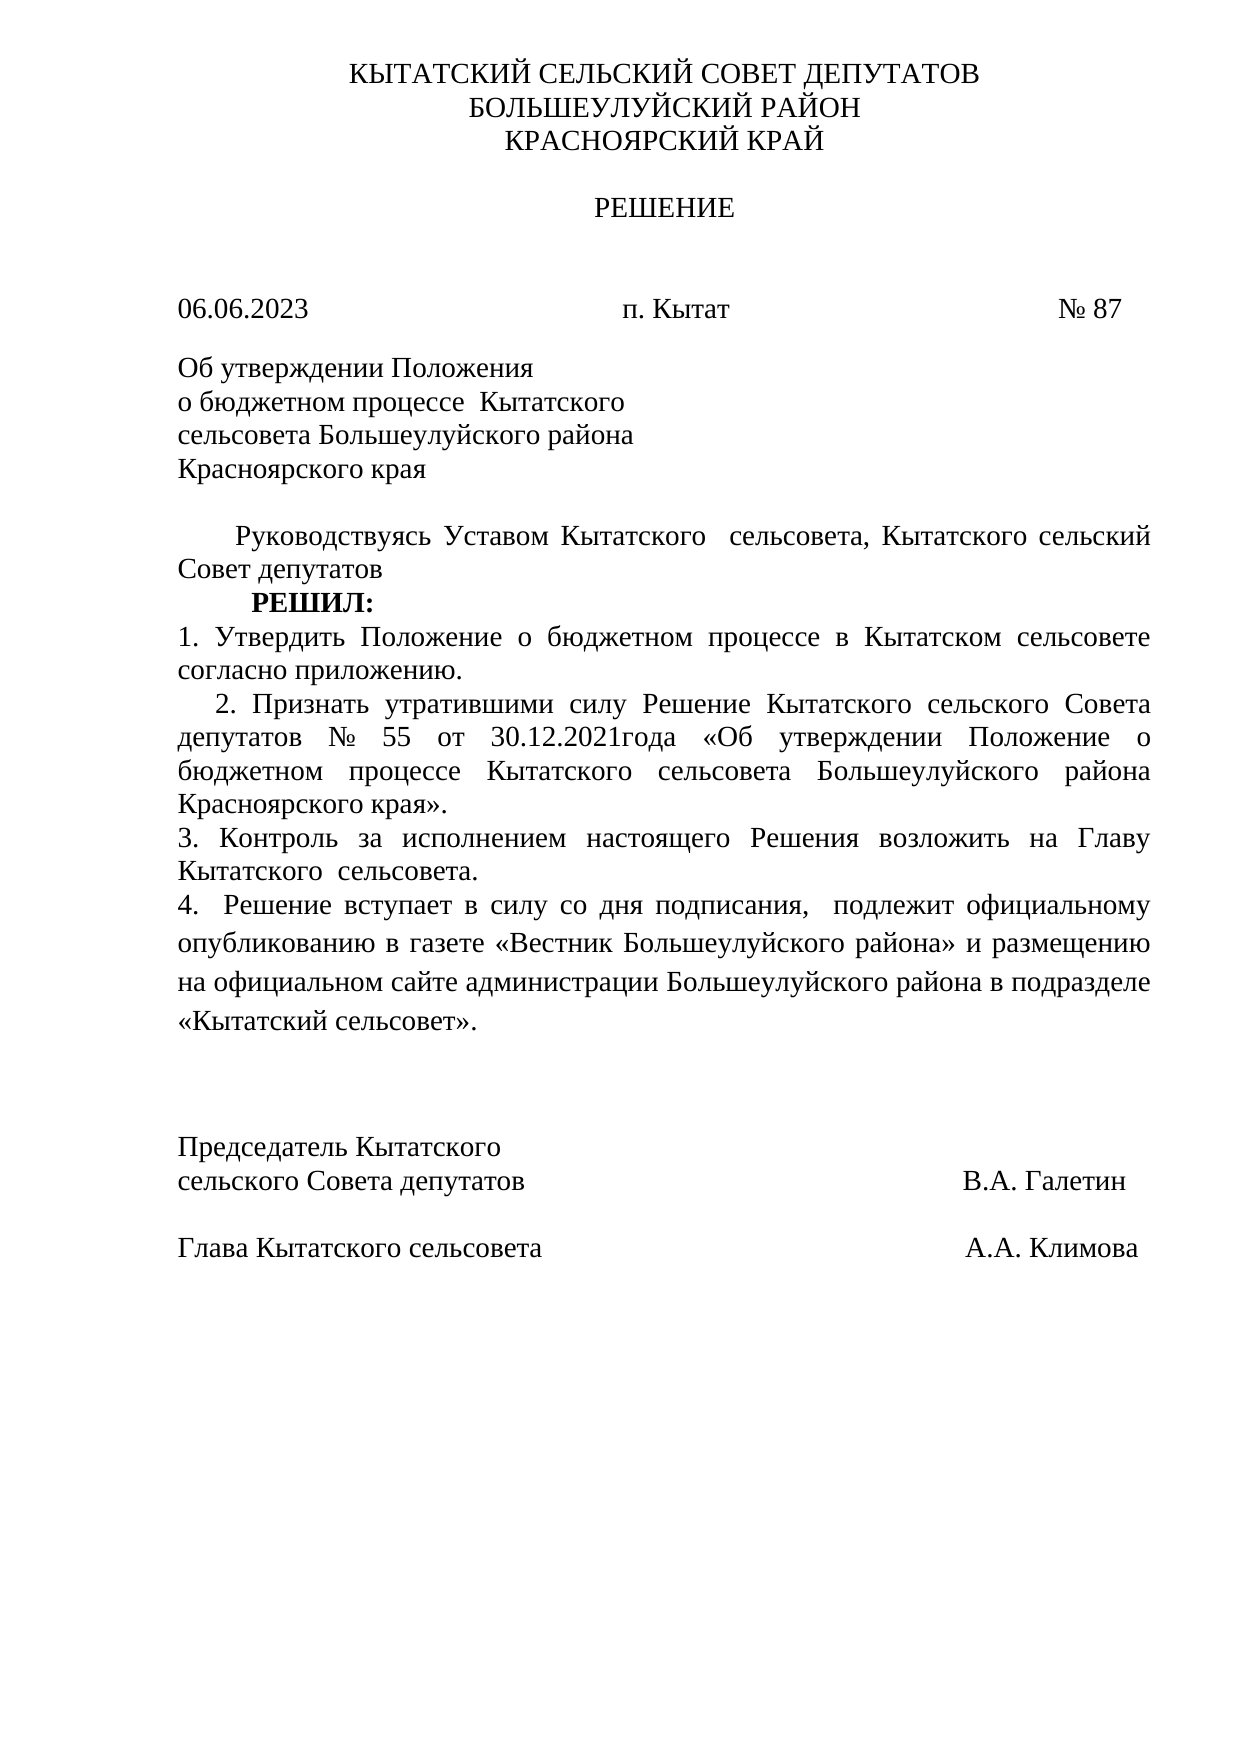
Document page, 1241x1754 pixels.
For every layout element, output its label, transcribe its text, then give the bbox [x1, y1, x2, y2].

text РЕШИЛ: [177, 585, 1152, 619]
subtitle о бюджетном процессе Кытатского [177, 384, 1152, 417]
subtitle Красноярского края [177, 451, 1152, 484]
text 3. Контроль за исполнением настоящего Решения возложить на Главу Кытатского сельсовета. [177, 820, 1152, 887]
text КРАСНОЯРСКИЙ КРАЙ [177, 123, 1152, 157]
text сельского Совета депутатов В.А. Галетин [177, 1163, 1152, 1196]
text РЕШЕНИЕ [177, 190, 1152, 224]
text Председатель Кытатского [177, 1129, 1152, 1163]
text 06.06.2023 п. Кытат № 87 [177, 291, 1152, 324]
text БОЛЬШЕУЛУЙСКИЙ РАЙОН [177, 90, 1152, 123]
text Глава Кытатского сельсовета А.А. Климова [177, 1230, 1152, 1263]
list 4. Решение вступает в силу со дня подписания, подлежит официальному опубликованию в газете «Вестник Большеулуйского района» и размещению на официальном сайте администрации Большеулуйского района в подразделе «Кытатский сельсовет». [177, 887, 1152, 1036]
text КЫТАТСКИЙ СЕЛЬСКИЙ СОВЕТ ДЕПУТАТОВ [177, 56, 1152, 90]
subtitle 1. Утвердить Положение о бюджетном процессе в Кытатском сельсовете согласно приложению. [177, 619, 1152, 686]
subtitle сельсовета Большеулуйского района [177, 417, 1152, 451]
text Руководствуясь Уставом Кытатского сельсовета, Кытатского сельский Совет депутатов [177, 518, 1152, 585]
subtitle Об утверждении Положения [177, 350, 1152, 384]
text 2. Признать утратившими силу Решение Кытатского сельского Совета депутатов № 55 от 30.12.2021года «Об утверждении Положение о бюджетном процессе Кытатского сельсовета Большеулуйского района Красноярского края». [177, 686, 1152, 820]
